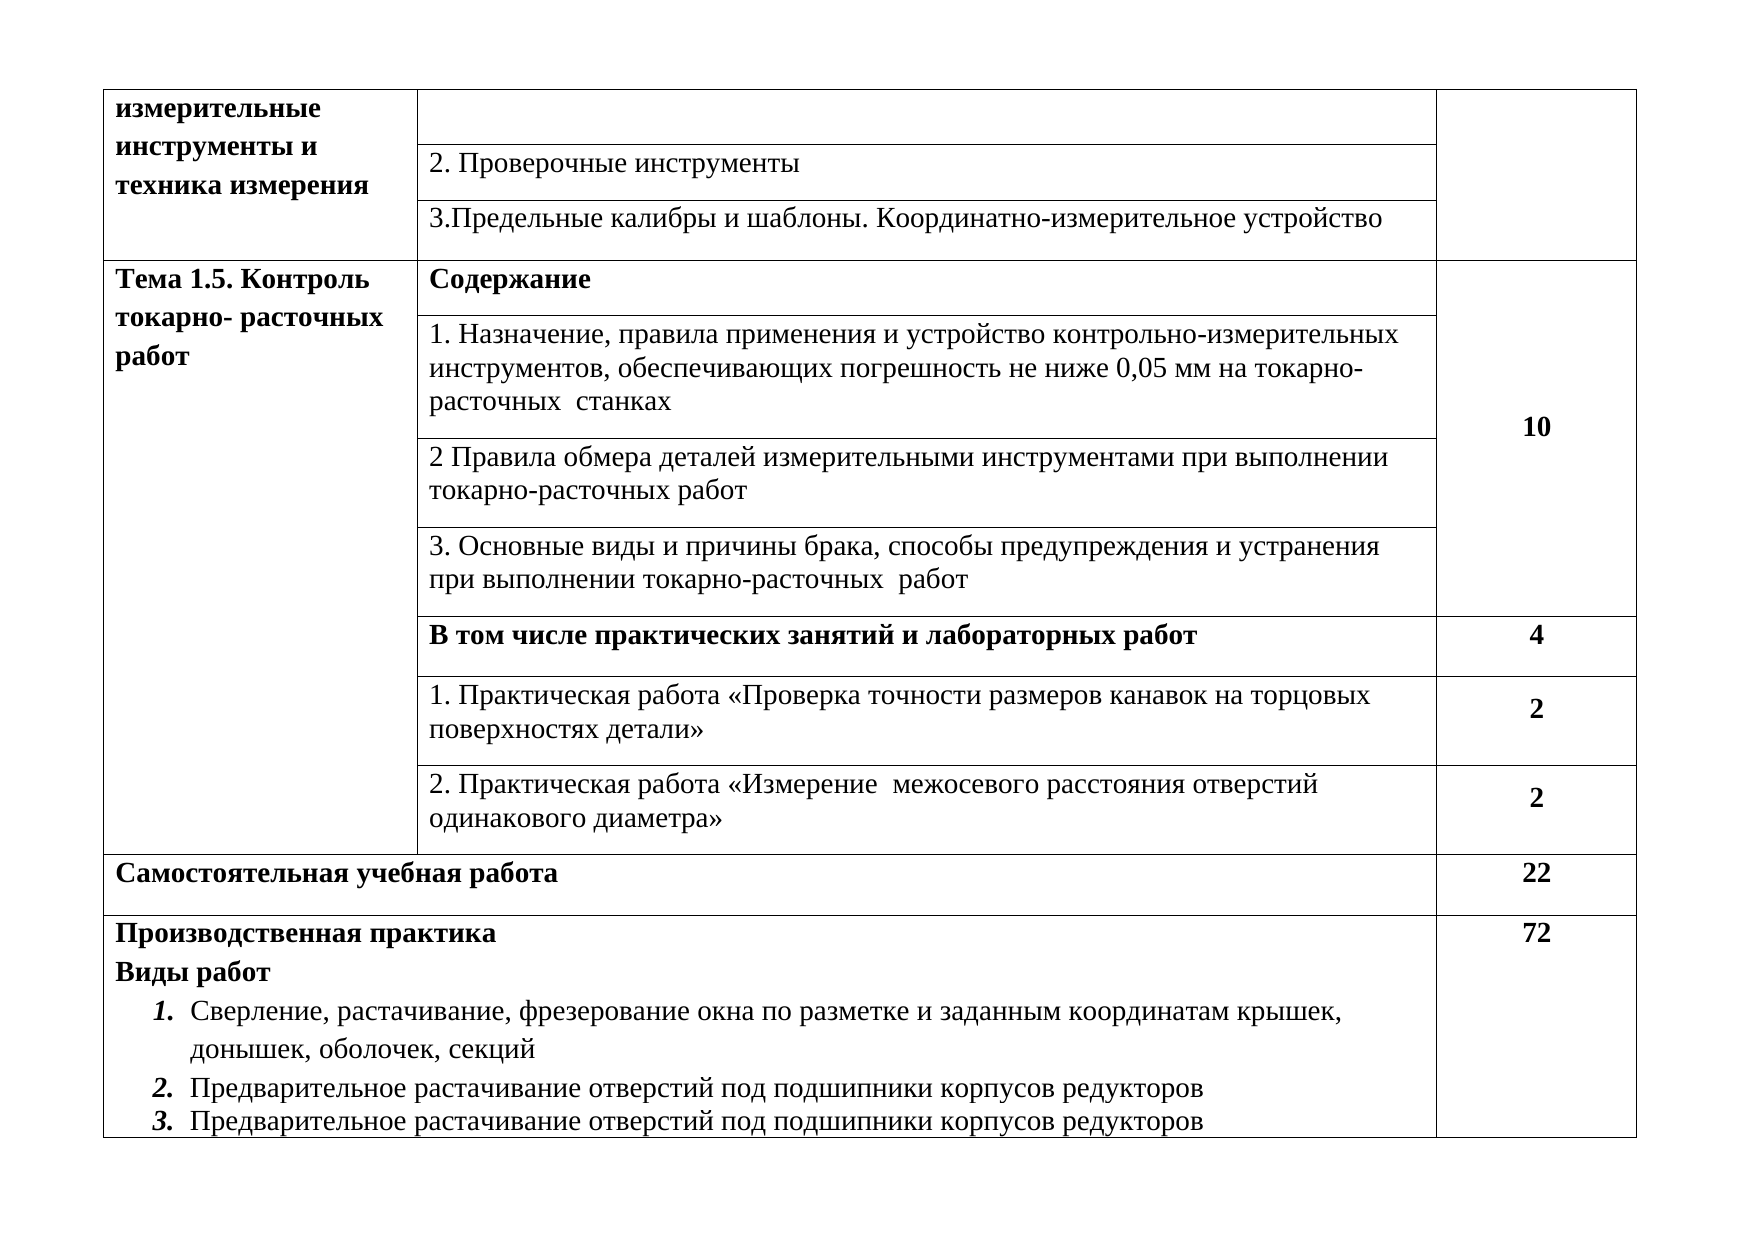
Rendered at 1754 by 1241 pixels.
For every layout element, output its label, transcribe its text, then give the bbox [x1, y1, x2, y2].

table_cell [418, 90, 1436, 144]
table_cell В том числе практических занятий и лабораторных работ [418, 617, 1436, 676]
table_cell 72 [1437, 916, 1636, 1137]
table_cell Содержание [418, 261, 1436, 315]
table_cell 10 [1437, 261, 1636, 616]
table_cell 2 Правила обмера деталей измерительными инструментами при выполнении токарно-расточных работ [418, 439, 1436, 527]
table_cell Тема 1.5. Контроль токарно- расточных работ [104, 261, 417, 854]
table_cell 4 [1437, 617, 1636, 676]
table_cell 2 [1437, 766, 1636, 854]
table_cell 1. Практическая работа «Проверка точности размеров канавок на торцовых поверхностях детали» [418, 677, 1436, 765]
table_cell 1. Назначение, правила применения и устройство контрольно-измерительных инструментов, обеспечивающих погрешность не ниже 0,05 мм на токарно-расточных станках [418, 316, 1436, 438]
table_cell 3.Предельные калибры и шаблоны. Координатно-измерительное устройство [418, 201, 1436, 260]
table_cell 2. Практическая работа «Измерение межосевого расстояния отверстий одинакового диаметра» [418, 766, 1436, 854]
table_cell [104, 916, 1436, 1137]
table_cell Самостоятельная учебная работа [104, 855, 1436, 914]
table_cell 2. Проверочные инструменты [418, 145, 1436, 199]
table_cell 2 [1437, 677, 1636, 765]
table_cell 3. Основные виды и причины брака, способы предупреждения и устранения при выполнении токарно-расточных работ [418, 528, 1436, 616]
table_cell 22 [1437, 855, 1636, 914]
